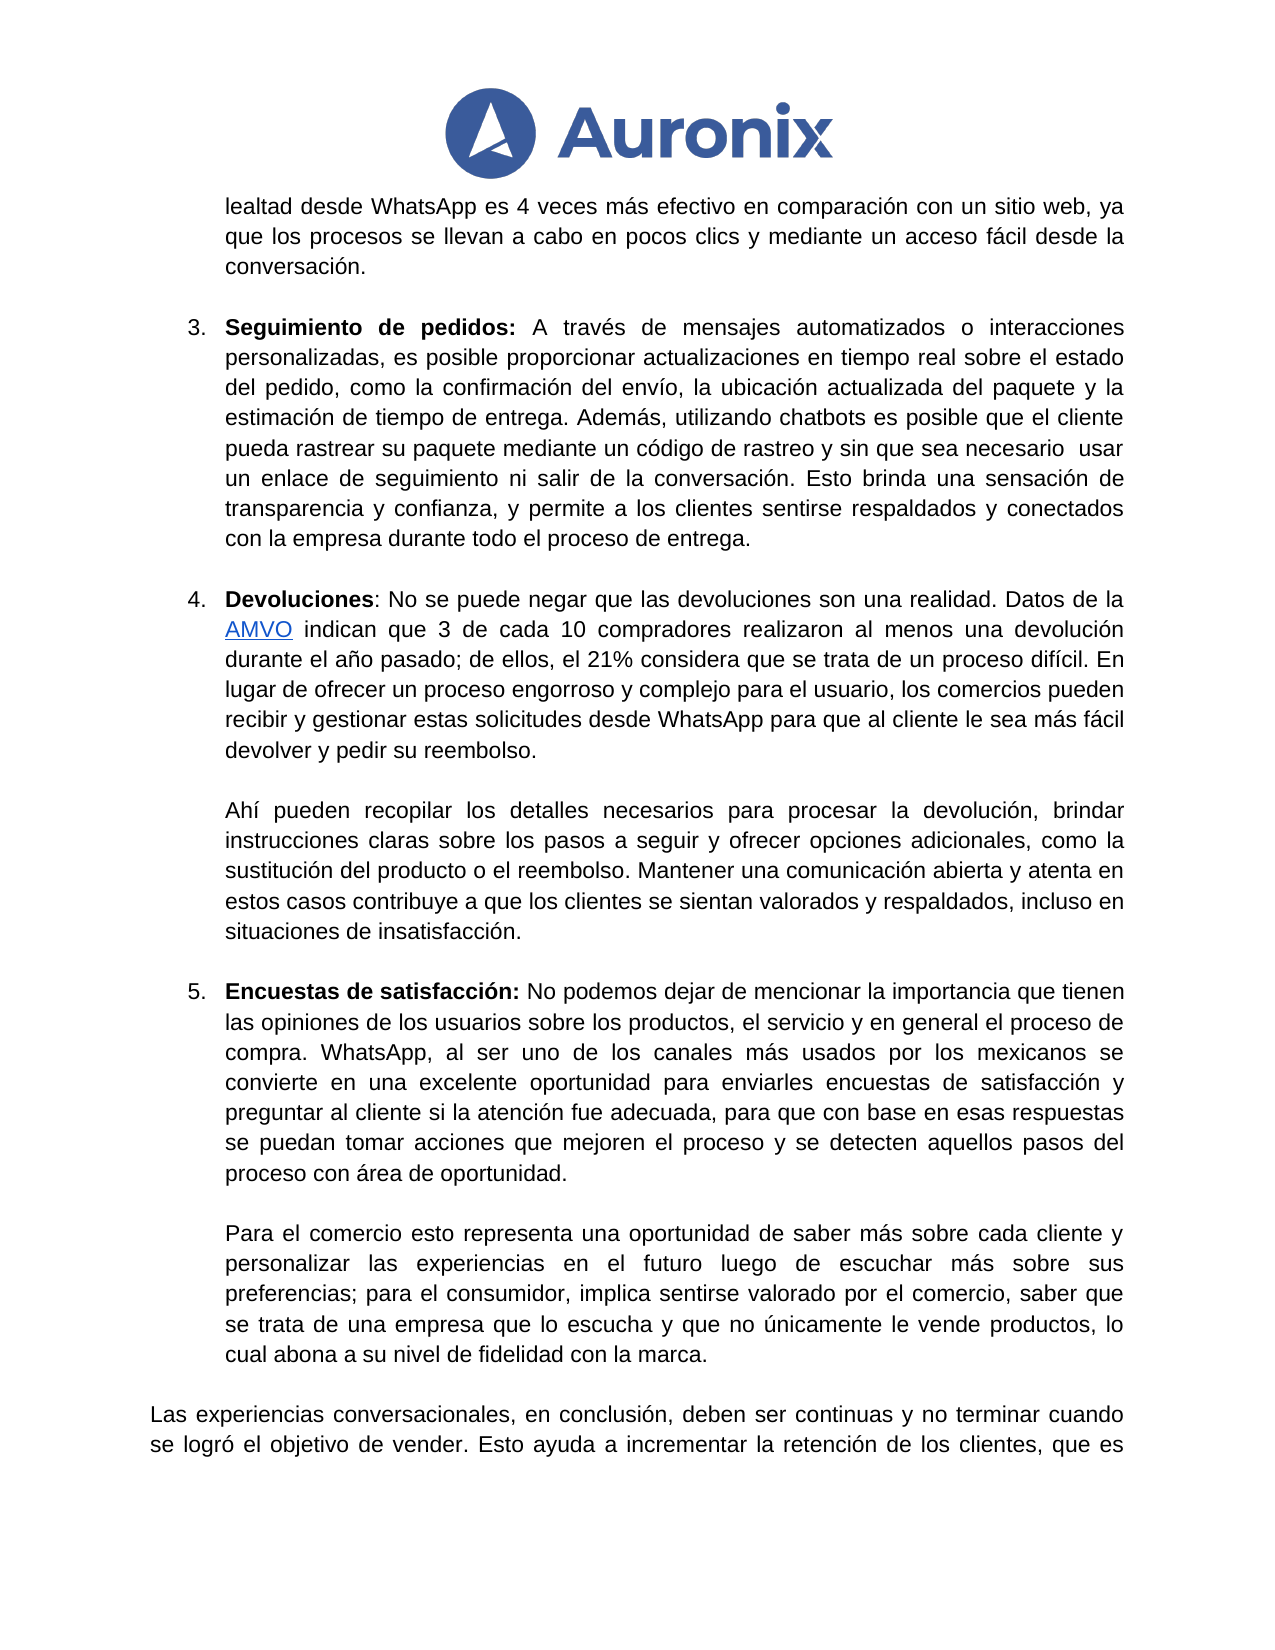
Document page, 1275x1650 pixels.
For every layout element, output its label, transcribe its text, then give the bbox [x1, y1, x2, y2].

text Para el comercio esto representa una oportunidad de saber más sobre cada cliente y personalizar las experiencias en el futuro luego de escuchar más sobre sus preferencias; para el consumidor, implica sentirse valorado por el comercio, saber que se trata de una empresa que lo escucha y que no únicamente le vende productos, lo cual abona a su nivel de fidelidad con la marca. [225, 1220, 1125, 1367]
list Encuestas de satisfacción: No podemos dejar de mencionar la importancia que tienen las opiniones de los usuarios sobre los productos, el servicio y en general el proceso de compra. WhatsApp, al ser uno de los canales más usados por los mexicanos se convierte en una excelente oportunidad para enviarles encuestas de satisfacción y preguntar al cliente si la atención fue adecuada, para que con base en esas respuestas se puedan tomar acciones que mejoren el proceso y se detecten aquellos pasos del proceso con área de oportunidad. [187, 978, 1125, 1186]
picture [394, 75, 881, 189]
text Ahí pueden recopilar los detalles necesarios para procesar la devolución, brindar instrucciones claras sobre los pasos a seguir y ofrecer opciones adicionales, como la sustitución del producto o el reembolso. Mantener una comunicación abierta y atenta en estos casos contribuye a que los clientes se sientan valorados y respaldados, incluso en situaciones de insatisfacción. [225, 797, 1125, 944]
list Seguimiento de pedidos: A través de mensajes automatizados o interacciones personalizadas, es posible proporcionar actualizaciones en tiempo real sobre el estado del pedido, como la confirmación del envío, la ubicación actualizada del paquete y la estimación de tiempo de entrega. Además, utilizando chatbots es posible que el cliente pueda rastrear su paquete mediante un código de rastreo y sin que sea necesario usar un enlace de seguimiento ni salir de la conversación. Esto brinda una sensación de transparencia y confianza, y permite a los clientes sentirse respaldados y conectados con la empresa durante todo el proceso de entrega. [187, 314, 1125, 552]
list Devoluciones: No se puede negar que las devoluciones son una realidad. Datos de la AMVO indican que 3 de cada 10 compradores realizaron al menos una devolución durante el año pasado; de ellos, el 21% considera que se trata de un proceso difícil. En lugar de ofrecer un proceso engorroso y complejo para el usuario, los comercios pueden recibir y gestionar estas solicitudes desde WhatsApp para que al cliente le sea más fácil devolver y pedir su reembolso. [187, 586, 1125, 763]
